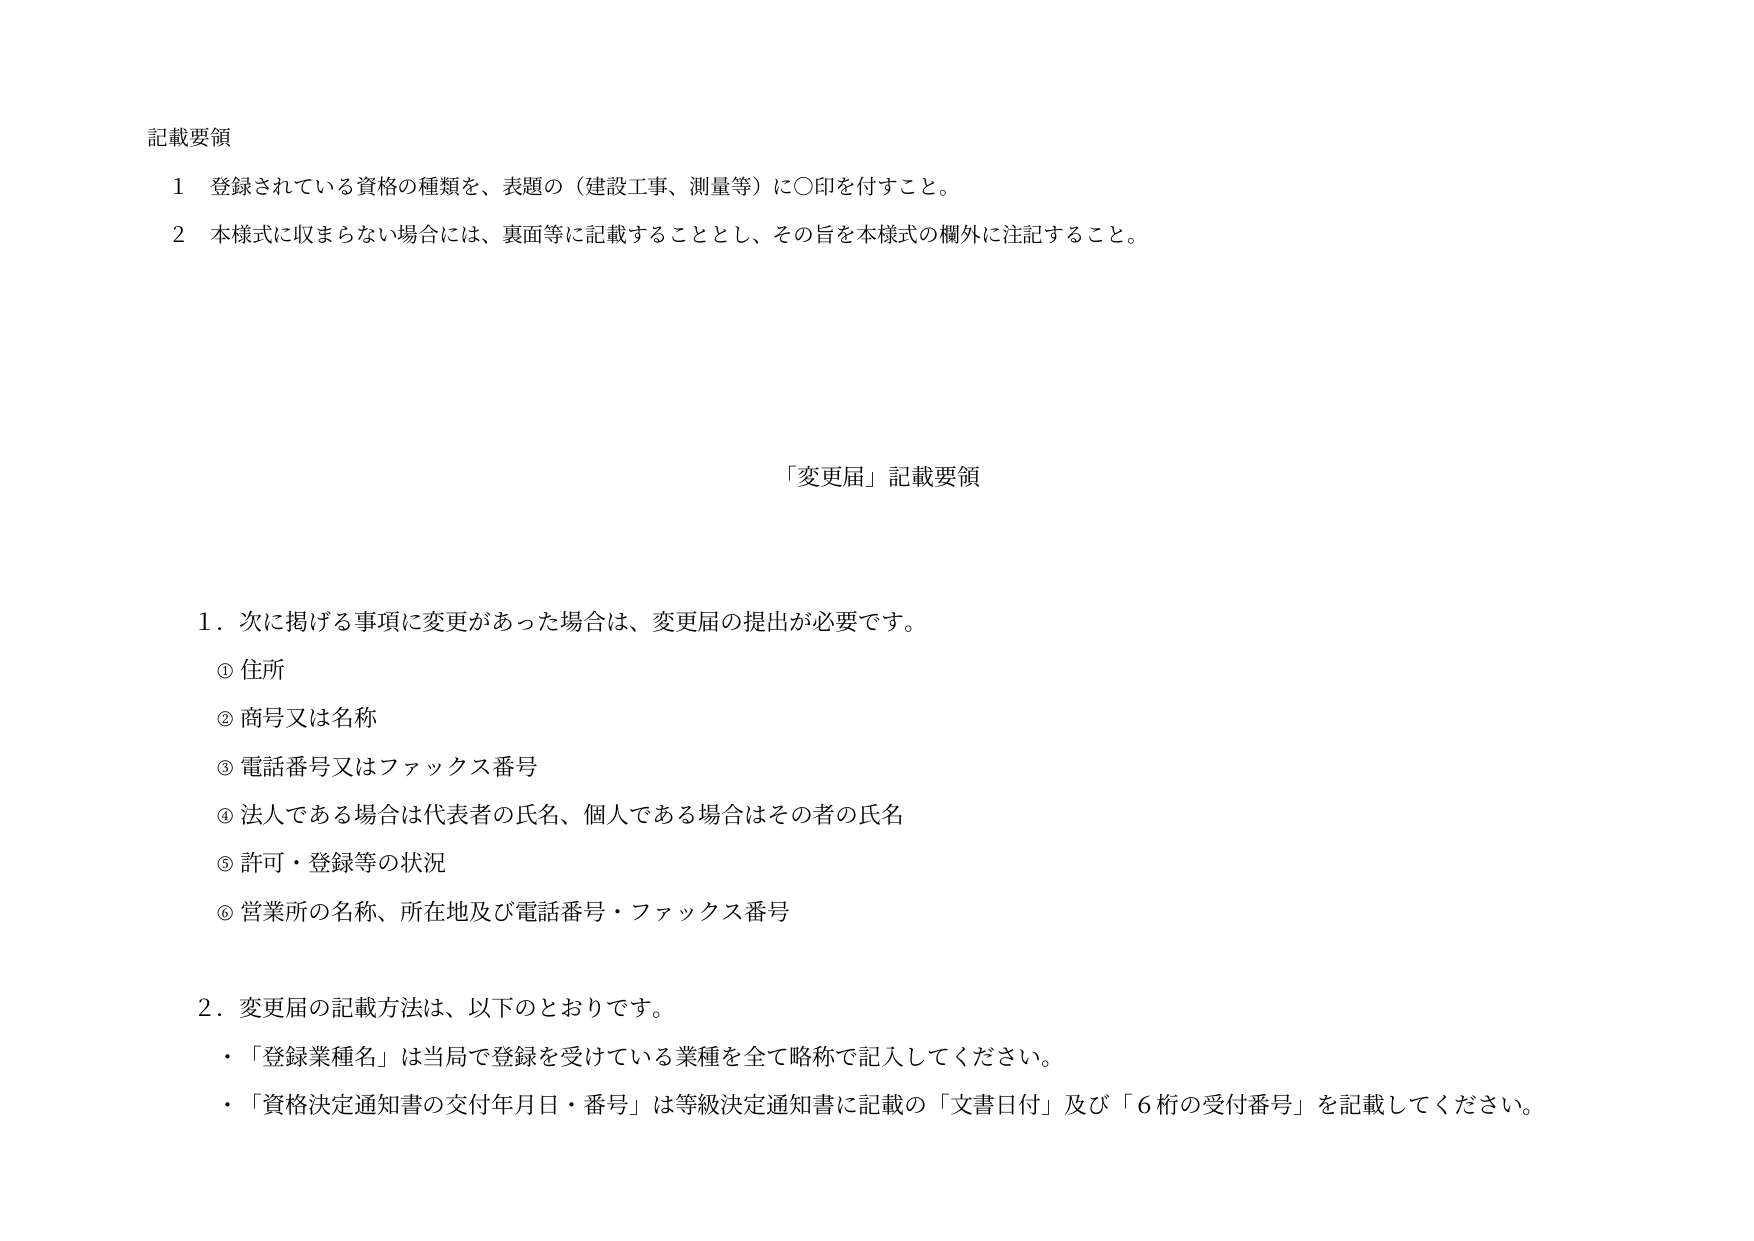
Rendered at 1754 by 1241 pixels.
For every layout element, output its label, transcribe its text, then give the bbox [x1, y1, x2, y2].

text 記載要領 [148, 113, 1606, 161]
text ② 商号又は名称 [148, 693, 1606, 741]
text ③ 電話番号又はファックス番号 [148, 741, 1606, 789]
text ・「資格決定通知書の交付年月日・番号」は等級決定通知書に記載の「文書日付」及び「６桁の受付番号」を記載してください。 [148, 1079, 1606, 1128]
text 「変更届」記載要領 [148, 451, 1606, 499]
text １ 登録されている資格の種類を、表題の（建設工事、測量等）に○印を付すこと。 [148, 161, 1606, 209]
text ・「登録業種名」は当局で登録を受けている業種を全て略称で記入してください。 [148, 1031, 1606, 1079]
text ① 住所 [148, 644, 1606, 693]
text ⑥ 営業所の名称、所在地及び電話番号・ファックス番号 [148, 886, 1606, 934]
text ２ 本様式に収まらない場合には、裏面等に記載することとし、その旨を本様式の欄外に注記すること。 [148, 209, 1606, 258]
text ④ 法人である場合は代表者の氏名、個人である場合はその者の氏名 [148, 789, 1606, 838]
text ２．変更届の記載方法は、以下のとおりです。 [148, 983, 1606, 1031]
text ⑤ 許可・登録等の状況 [148, 838, 1606, 886]
text １．次に掲げる事項に変更があった場合は、変更届の提出が必要です。 [148, 596, 1606, 644]
